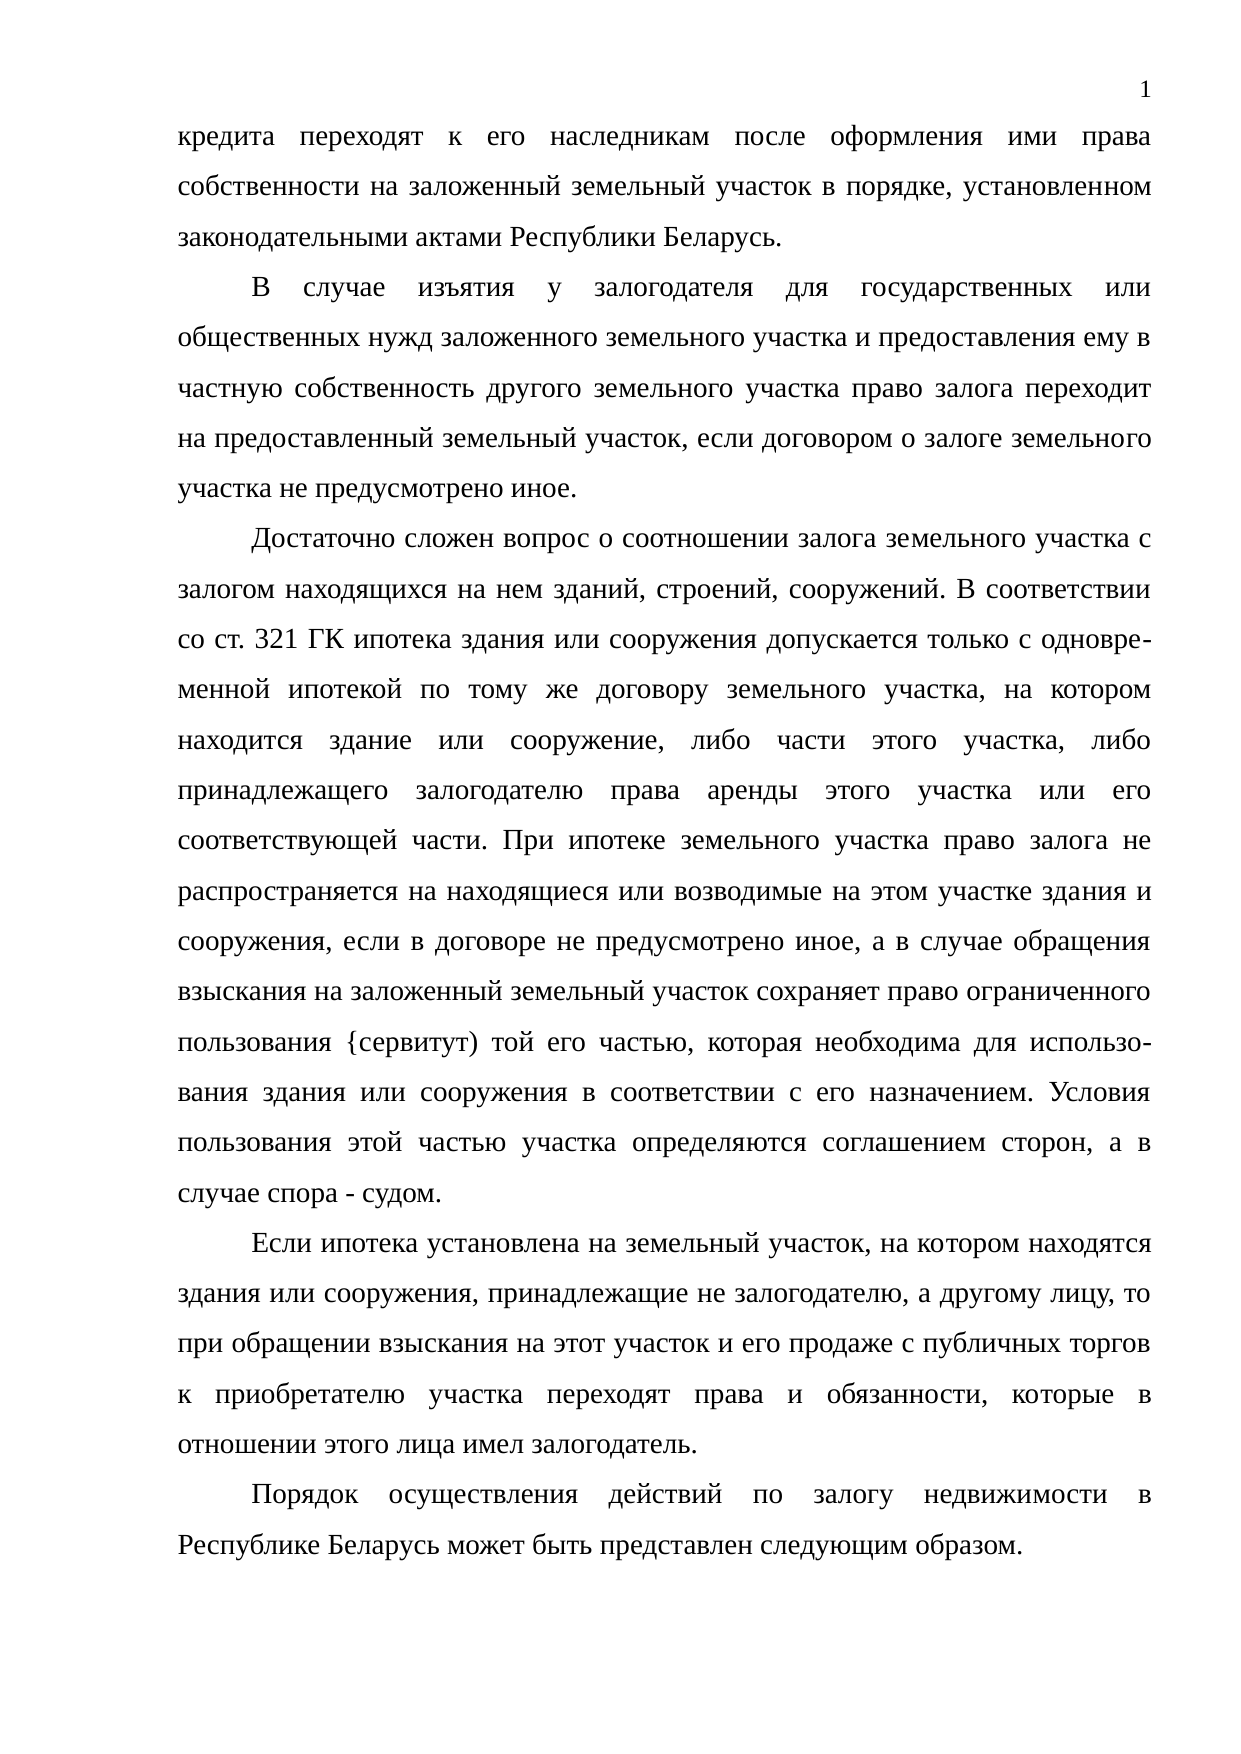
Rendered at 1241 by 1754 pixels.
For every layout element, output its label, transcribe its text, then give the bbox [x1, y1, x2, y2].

text Порядок осуществления действий по залогу недвижимости в Республике Беларусь может быть представлен следующим образом. [177, 1477, 1152, 1560]
text Если ипотека установлена на земельный участок, на котором находятся здания или сооружения, принадлежащие не залогодателю, а другому лицу, то при обращении взыскания на этот участок и его продаже с публичных торгов к приобретателю участка переходят права и обязанности, которые в отношении этого лица имел залогодатель. [177, 1225, 1152, 1460]
text В случае изъятия у залогодателя для государственных или общественных нужд заложенного земельного участка и предоставления ему в частную собственность другого земельного участка право залога переходит на предоставленный земельный участок, если договором о залоге земельного участка не предусмотрено иное. [177, 269, 1152, 504]
text Достаточно сложен вопрос о соотношении залога земельного участка с залогом находящихся на нем зданий, строений, сооружений. В соответствии со ст. 321 ГК ипотека здания или сооружения допускается только с одновременной ипотекой по тому же договору земельного участка, на котором находится здание или сооружение, либо части этого участка, либо принадлежащего залогодателю права аренды этого участка или его соответствующей части. При ипотеке земельного участка право залога не распространяется на находящиеся или возводимые на этом участке здания и сооружения, если в договоре не предусмотрено иное, а в случае обращения взыскания на заложенный земельный участок сохраняет право ограниченного пользования {сервитут) той его частью, которая необходима для использования здания или сооружения в соответствии с его назначением. Условия пользования этой частью участка определяются соглашением сторон, а в случае спора - судом. [177, 521, 1152, 1208]
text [177, 118, 1152, 252]
